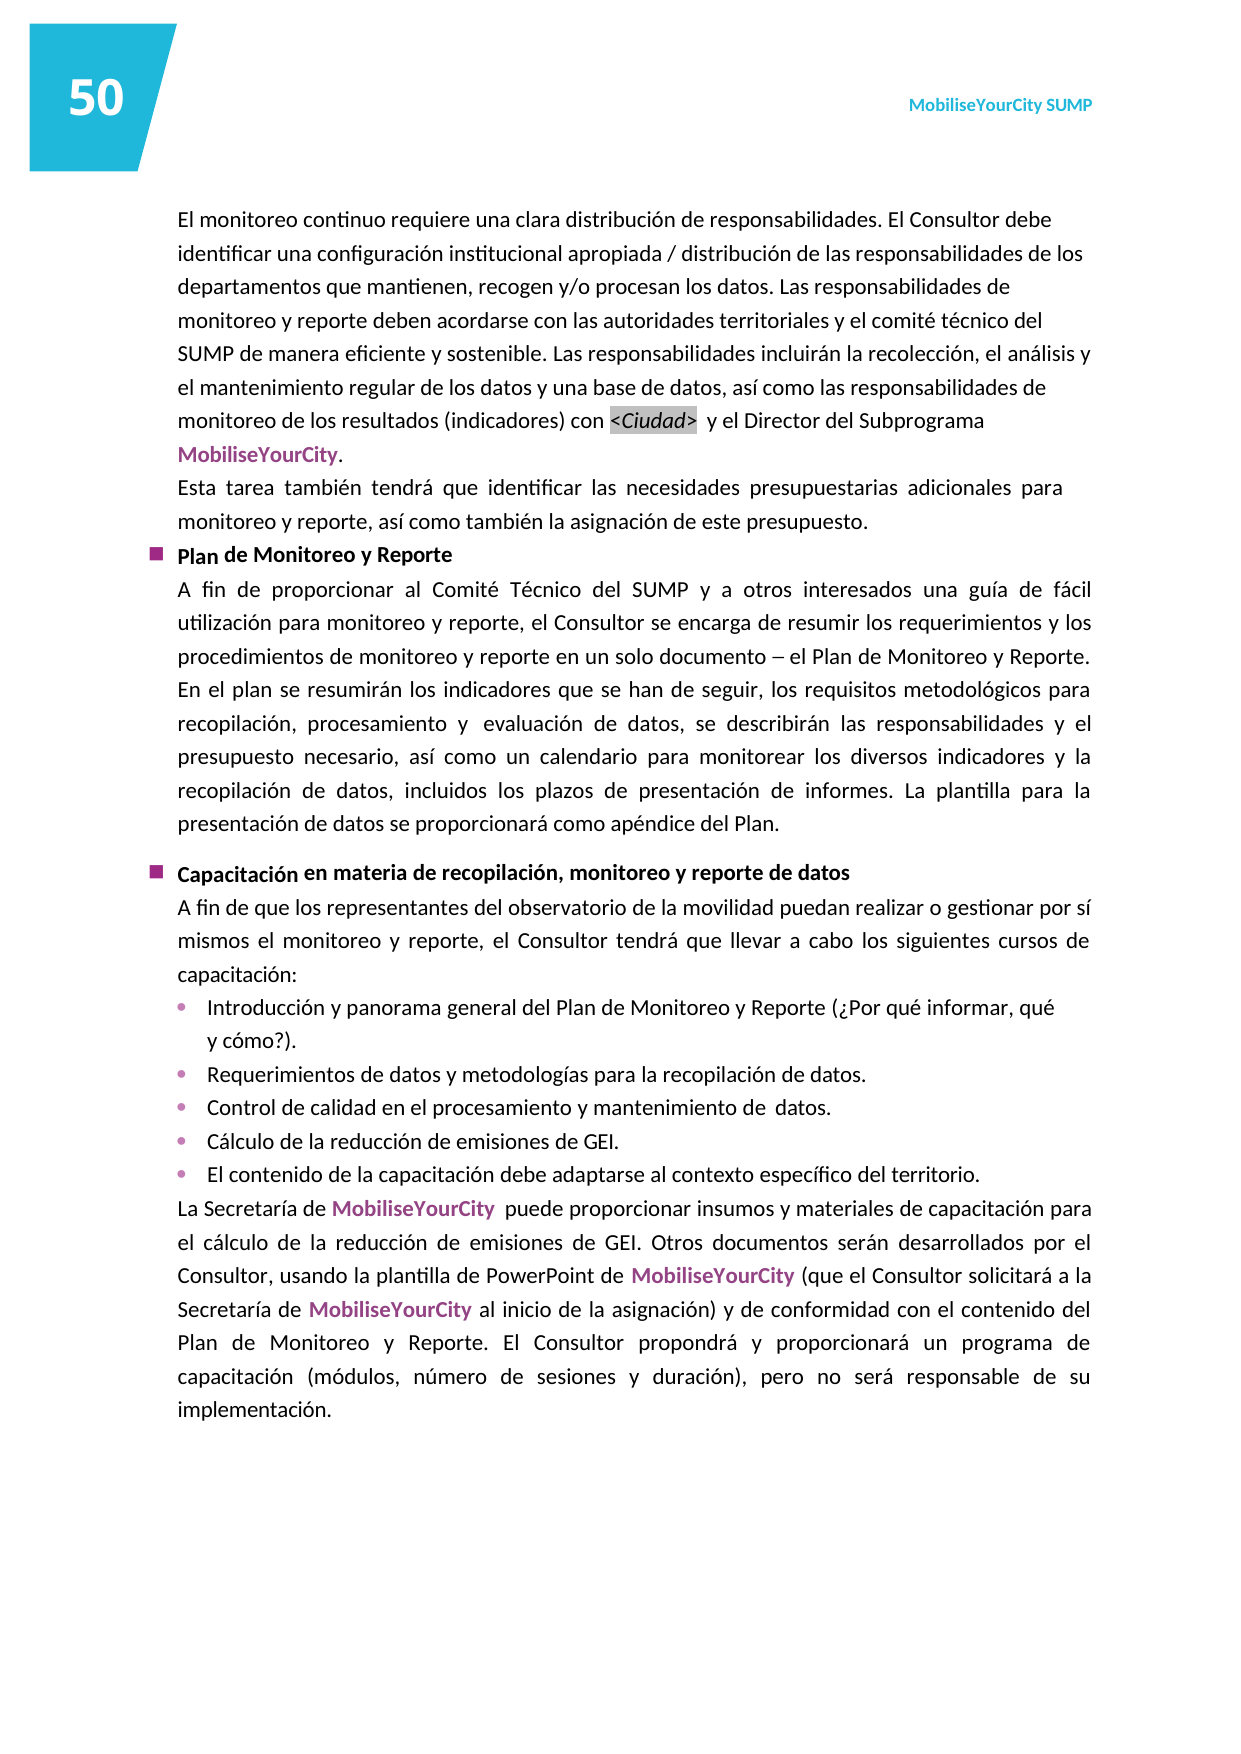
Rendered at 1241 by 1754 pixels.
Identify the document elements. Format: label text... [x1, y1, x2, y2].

subtitle Plan de Monitoreo y Reporte [148, 541, 1221, 570]
list Control de calidad en el procesamiento y mantenimiento de datos. [177, 1093, 1221, 1121]
list Requerimientos de datos y metodologías para la recopilación de datos. [177, 1060, 1221, 1088]
text MobiliseYourCity SUMP [153, 93, 1093, 116]
text A fin de proporcionar al Comité Técnico del SUMP y a otros interesados una guía de fácil utilización para monitoreo y reporte, el Consultor se encarga de resumir los requerimientos y los procedimientos de monitoreo y reporte en un solo documento ─ el Plan de Monitoreo y Reporte. En el plan se resumirán los indicadores que se han de seguir, los requisitos metodológicos para recopilación, procesamiento y evaluación de datos, se describirán las responsabilidades y el presupuesto necesario, así como un calendario para monitorear los diversos indicadores y la recopilación de datos, incluidos los plazos de presentación de informes. La plantilla para la presentación de datos se proporcionará como apéndice del Plan. [177, 575, 1093, 838]
list El contenido de la capacitación debe adaptarse al contexto específico del territorio. [177, 1161, 1221, 1189]
text La Secretaría de MobiliseYourCity puede proporcionar insumos y materiales de capacitación para el cálculo de la reducción de emisiones de GEI. Otros documentos serán desarrollados por el Consultor, usando la plantilla de PowerPoint de MobiliseYourCity (que el Consultor solicitará a la Secretaría de MobiliseYourCity al inicio de la asignación) y de conformidad con el contenido del Plan de Monitoreo y Reporte. El Consultor propondrá y proporcionará un programa de capacitación (módulos, número de sesiones y duración), pero no será responsable de su implementación. [177, 1194, 1093, 1423]
subtitle Capacitación en materia de recopilación, monitoreo y reporte de datos [148, 858, 1221, 888]
text El monitoreo continuo requiere una clara distribución de responsabilidades. El Consultor debe identificar una configuración institucional apropiada / distribución de las responsabilidades de los departamentos que mantienen, recogen y/o procesan los datos. Las responsabilidades de monitoreo y reporte deben acordarse con las autoridades territoriales y el comité técnico del SUMP de manera eficiente y sostenible. Las responsabilidades incluirán la recolección, el análisis y el mantenimiento regular de los datos y una base de datos, así como las responsabilidades de monitoreo de los resultados (indicadores) con <Ciudad> y el Director del Subprograma MobiliseYourCity. [177, 205, 1092, 468]
list Cálculo de la reducción de emisiones de GEI. [177, 1127, 1221, 1155]
list Introducción y panorama general del Plan de Monitoreo y Reporte (¿Por qué informar, qué y cómo?). [177, 993, 1070, 1054]
text Esta tarea también tendrá que identificar las necesidades presupuestarias adicionales para monitoreo y reporte, así como también la asignación de este presupuesto. [177, 473, 1092, 535]
text A fin de que los representantes del observatorio de la movilidad puedan realizar o gestionar por sí mismos el monitoreo y reporte, el Consultor tendrá que llevar a cabo los siguientes cursos de capacitación: [177, 893, 1092, 988]
